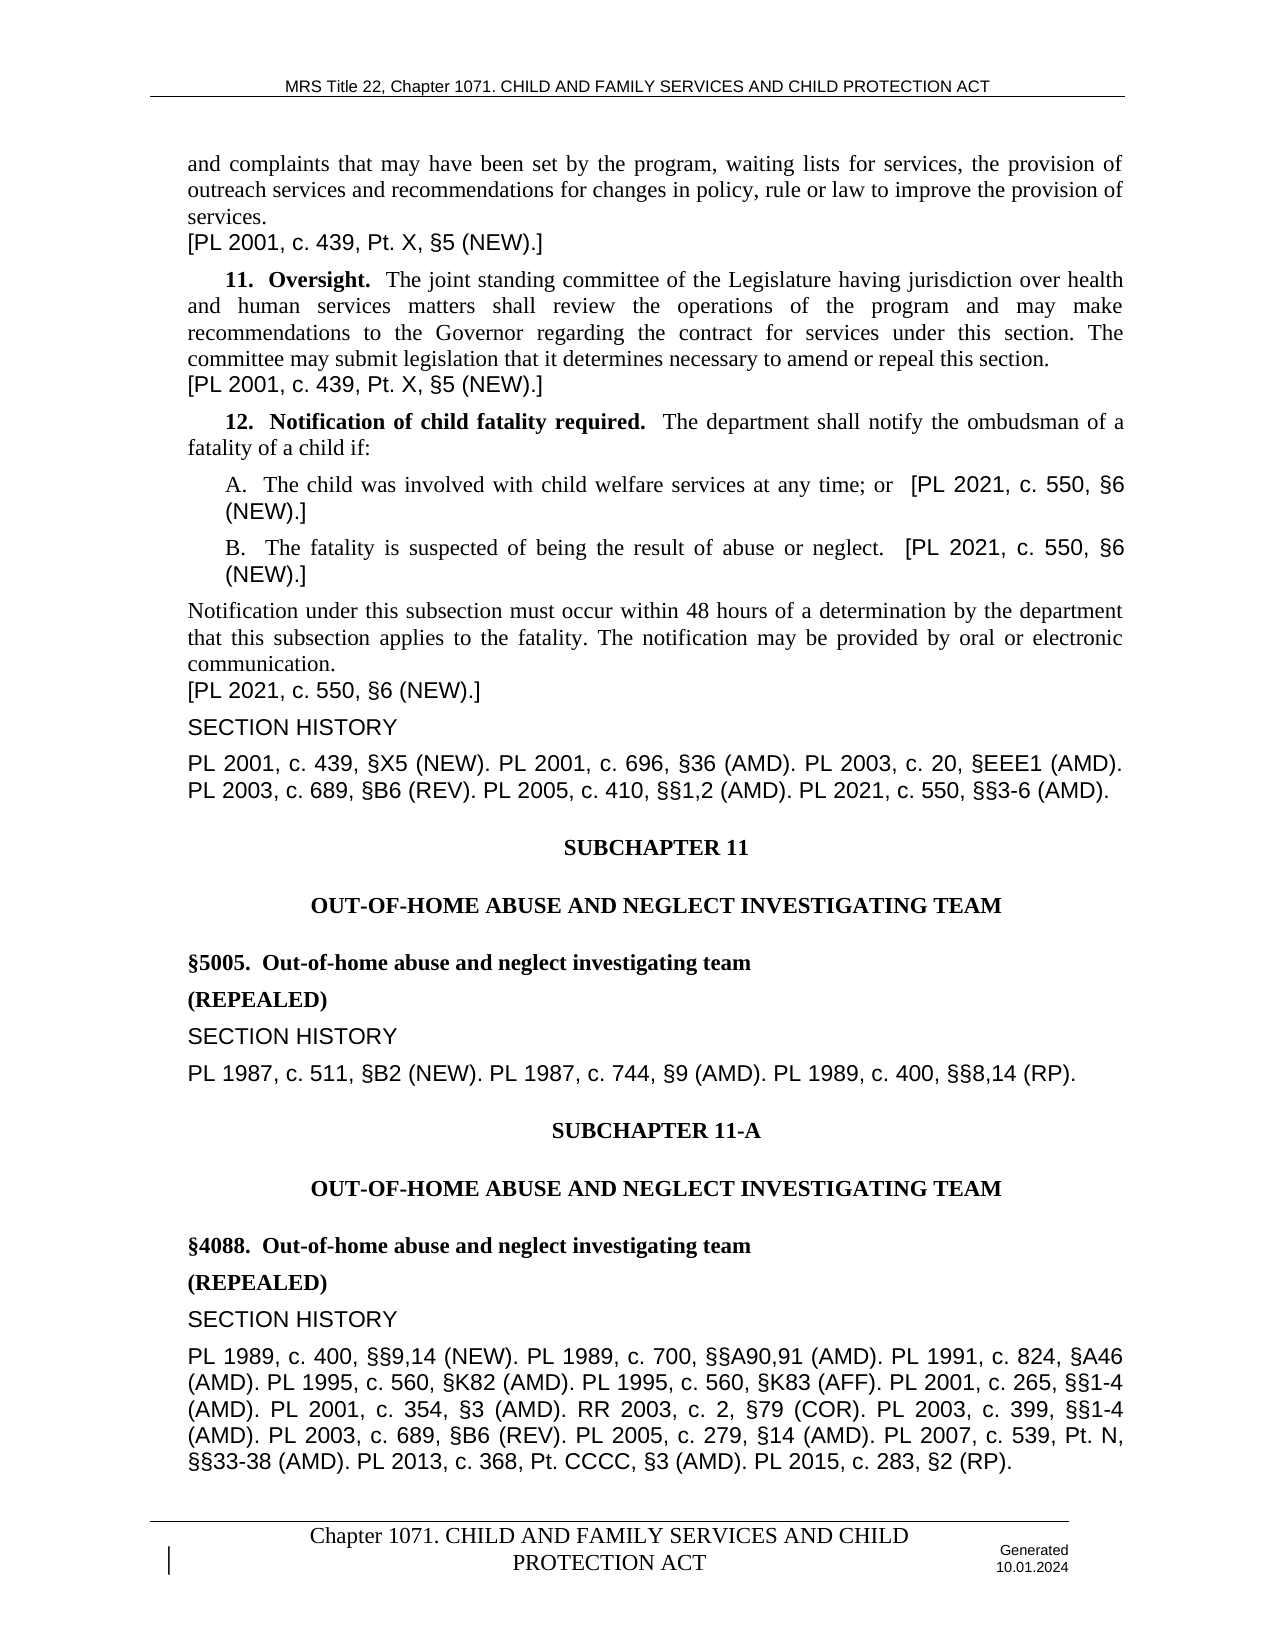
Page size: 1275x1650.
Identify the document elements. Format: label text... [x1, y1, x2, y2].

text SECTION HISTORY [187, 1023, 1125, 1049]
text [PL 2001, c. 439, Pt. X, §5 (NEW).] [187, 229, 1125, 255]
text §4088. Out-of-home abuse and neglect investigating team [187, 1232, 1125, 1259]
text SECTION HISTORY [187, 1306, 1125, 1332]
text (REPEALED) [187, 1269, 1125, 1296]
text PL 2001, c. 439, §X5 (NEW). PL 2001, c. 696, §36 (AMD). PL 2003, c. 20, §EEE1 (AMD). PL 2003, c. 689, §B6 (REV). PL 2005, c. 410, §§1,2 (AMD). PL 2021, c. 550, §§3-6 (AMD). [187, 750, 1125, 803]
text OUT-OF-HOME ABUSE AND NEGLECT INVESTIGATING TEAM [187, 1175, 1125, 1201]
text 11. Oversight. The joint standing committee of the Legislature having jurisdiction over health and human services matters shall review the operations of the program and may make recommendations to the Governor regarding the contract for services under this section. The committee may submit legislation that it determines necessary to amend or repeal this section. [187, 266, 1125, 371]
text Notification under this subsection must occur within 48 hours of a determination by the department that this subsection applies to the fatality. The notification may be provided by oral or electronic communication. [187, 598, 1125, 677]
text PL 1989, c. 400, §§9,14 (NEW). PL 1989, c. 700, §§A90,91 (AMD). PL 1991, c. 824, §A46 (AMD). PL 1995, c. 560, §K82 (AMD). PL 1995, c. 560, §K83 (AFF). PL 2001, c. 265, §§1-4 (AMD). PL 2001, c. 354, §3 (AMD). RR 2003, c. 2, §79 (COR). PL 2003, c. 399, §§1-4 (AMD). PL 2003, c. 689, §B6 (REV). PL 2005, c. 279, §14 (AMD). PL 2007, c. 539, Pt. N, §§33-38 (AMD). PL 2013, c. 368, Pt. CCCC, §3 (AMD). PL 2015, c. 283, §2 (RP). [187, 1343, 1125, 1474]
text SUBCHAPTER 11-A [187, 1117, 1125, 1144]
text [187, 150, 1125, 229]
text PL 1987, c. 511, §B2 (NEW). PL 1987, c. 744, §9 (AMD). PL 1989, c. 400, §§8,14 (RP). [187, 1060, 1125, 1086]
text §5005. Out-of-home abuse and neglect investigating team [187, 949, 1125, 976]
text OUT-OF-HOME ABUSE AND NEGLECT INVESTIGATING TEAM [187, 892, 1125, 918]
text A. The child was involved with child welfare services at any time; or [PL 2021, c. 550, §6 (NEW).] [225, 471, 1125, 524]
text SECTION HISTORY [187, 713, 1125, 740]
text 12. Notification of child fatality required. The department shall notify the ombudsman of a fatality of a child if: [187, 408, 1125, 461]
text (REPEALED) [187, 986, 1125, 1012]
text SUBCHAPTER 11 [187, 834, 1125, 861]
text B. The fatality is suspected of being the result of abuse or neglect. [PL 2021, c. 550, §6 (NEW).] [225, 534, 1125, 587]
text [PL 2021, c. 550, §6 (NEW).] [187, 677, 1125, 703]
text [PL 2001, c. 439, Pt. X, §5 (NEW).] [187, 371, 1125, 398]
